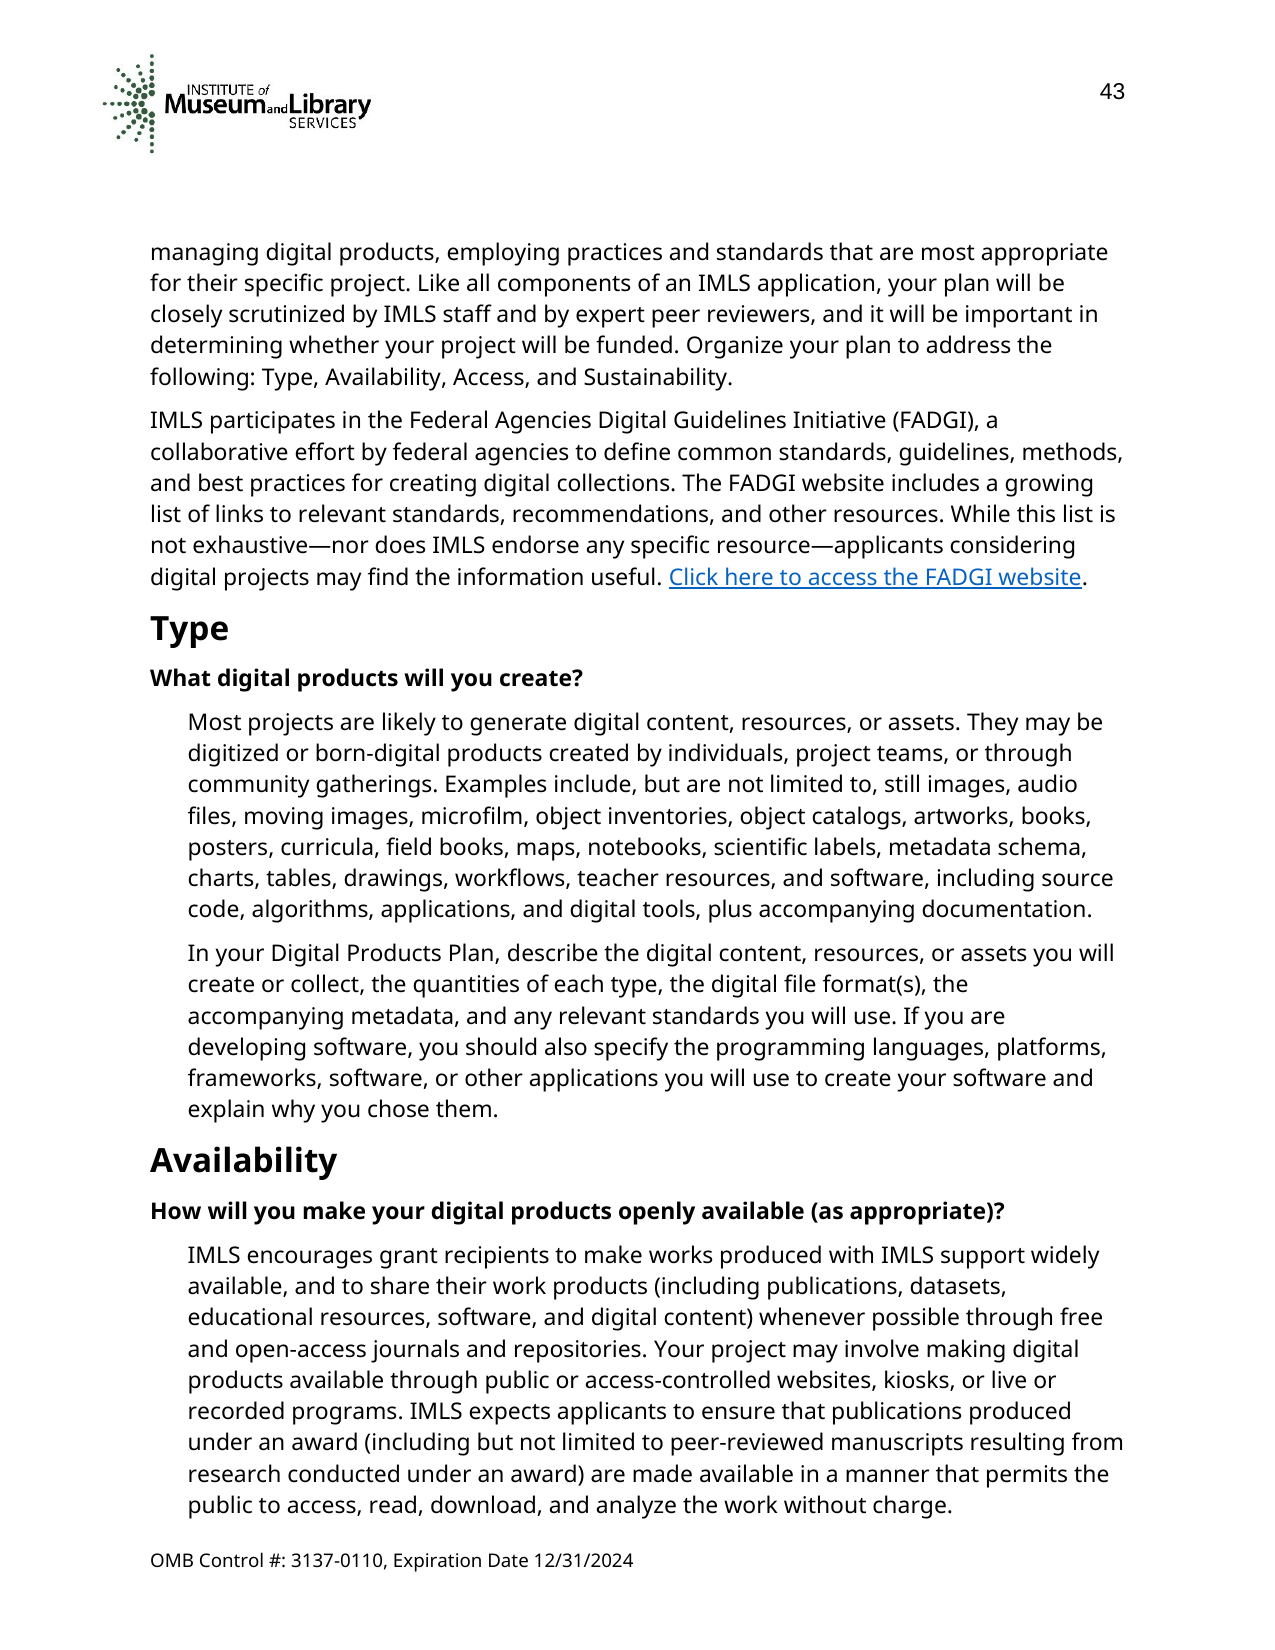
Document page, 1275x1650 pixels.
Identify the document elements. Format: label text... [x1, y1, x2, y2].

text What digital products will you create? [150, 662, 1125, 693]
text In your Digital Products Plan, describe the digital content, resources, or assets you will create or collect, the quantities of each type, the digital file format(s), the accompanying metadata, and any relevant standards you will use. If you are developing software, you should also specify the programming languages, platforms, frameworks, software, or other applications you will use to create your software and explain why you chose them. [187, 937, 1125, 1125]
text Availability [150, 1137, 1125, 1183]
text IMLS participates in the Federal Agencies Digital Guidelines Initiative (FADGI), a collaborative effort by federal agencies to define common standards, guidelines, methods, and best practices for creating digital collections. The FADGI website includes a growing list of links to relevant standards, recommendations, and other resources. While this list is not exhaustive—nor does IMLS endorse any specific resource—applicants considering digital projects may find the information useful. Click here to access the FADGI website. [150, 404, 1125, 592]
text IMLS encourages grant recipients to make works produced with IMLS support widely available, and to share their work products (including publications, datasets, educational resources, software, and digital content) whenever possible through free and open-access journals and repositories. Your project may involve making digital products available through public or access-controlled websites, kiosks, or live or recorded programs. IMLS expects applicants to ensure that publications produced under an award (including but not limited to peer-reviewed manuscripts resulting from research conducted under an award) are made available in a manner that permits the public to access, read, download, and analyze the work without charge. [187, 1239, 1125, 1520]
text How will you make your digital products openly available (as appropriate)? [150, 1195, 1125, 1226]
picture [99, 40, 380, 167]
text Type [150, 604, 1125, 650]
text Most projects are likely to generate digital content, resources, or assets. They may be digitized or born-digital products created by individuals, project teams, or through community gatherings. Examples include, but are not limited to, still images, audio files, moving images, microfilm, object inventories, object catalogs, artworks, books, posters, curricula, field books, maps, notebooks, scientific labels, metadata schema, charts, tables, drawings, workflows, teacher resources, and software, including source code, algorithms, applications, and digital tools, plus accompanying documentation. [187, 706, 1125, 925]
